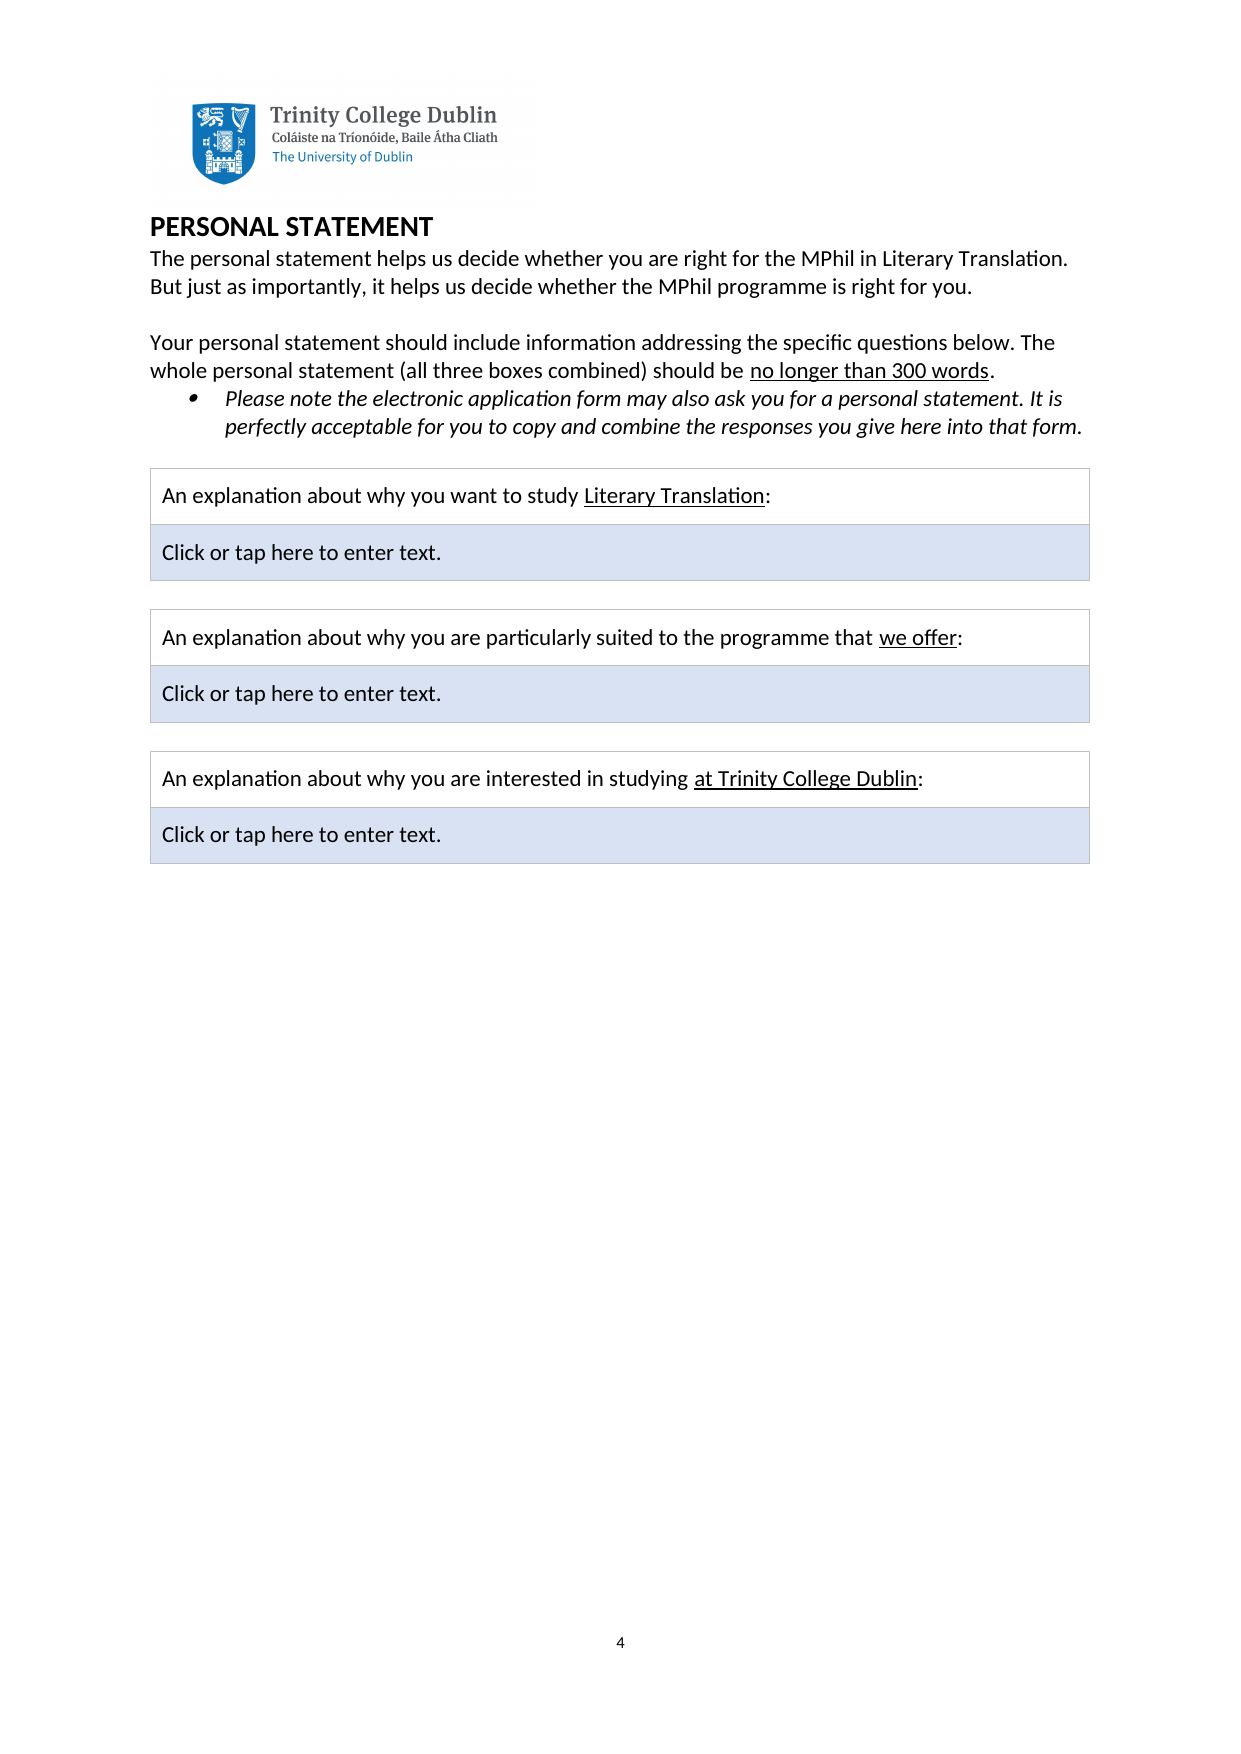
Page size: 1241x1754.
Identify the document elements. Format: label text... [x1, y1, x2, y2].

list Please note the electronic application form may also ask you for a personal statement. It is perfectly acceptable for you to copy and combine the responses you give here into that form. [187, 384, 1090, 440]
text PERSONAL STATEMENT [150, 208, 1090, 244]
table_header An explanation about why you are interested in studying at Trinity College Dublin: [151, 752, 1089, 807]
text Your personal statement should include information addressing the specific questions below. The whole personal statement (all three boxes combined) should be no longer than 300 words. [150, 328, 1090, 384]
table_header An explanation about why you are particularly suited to the programme that we offer: [151, 610, 1089, 665]
table_header An explanation about why you want to study Literary Translation: [151, 469, 1089, 524]
text The personal statement helps us decide whether you are right for the MPhil in Literary Translation. But just as importantly, it helps us decide whether the MPhil programme is right for you. [150, 244, 1090, 300]
picture [150, 73, 540, 209]
